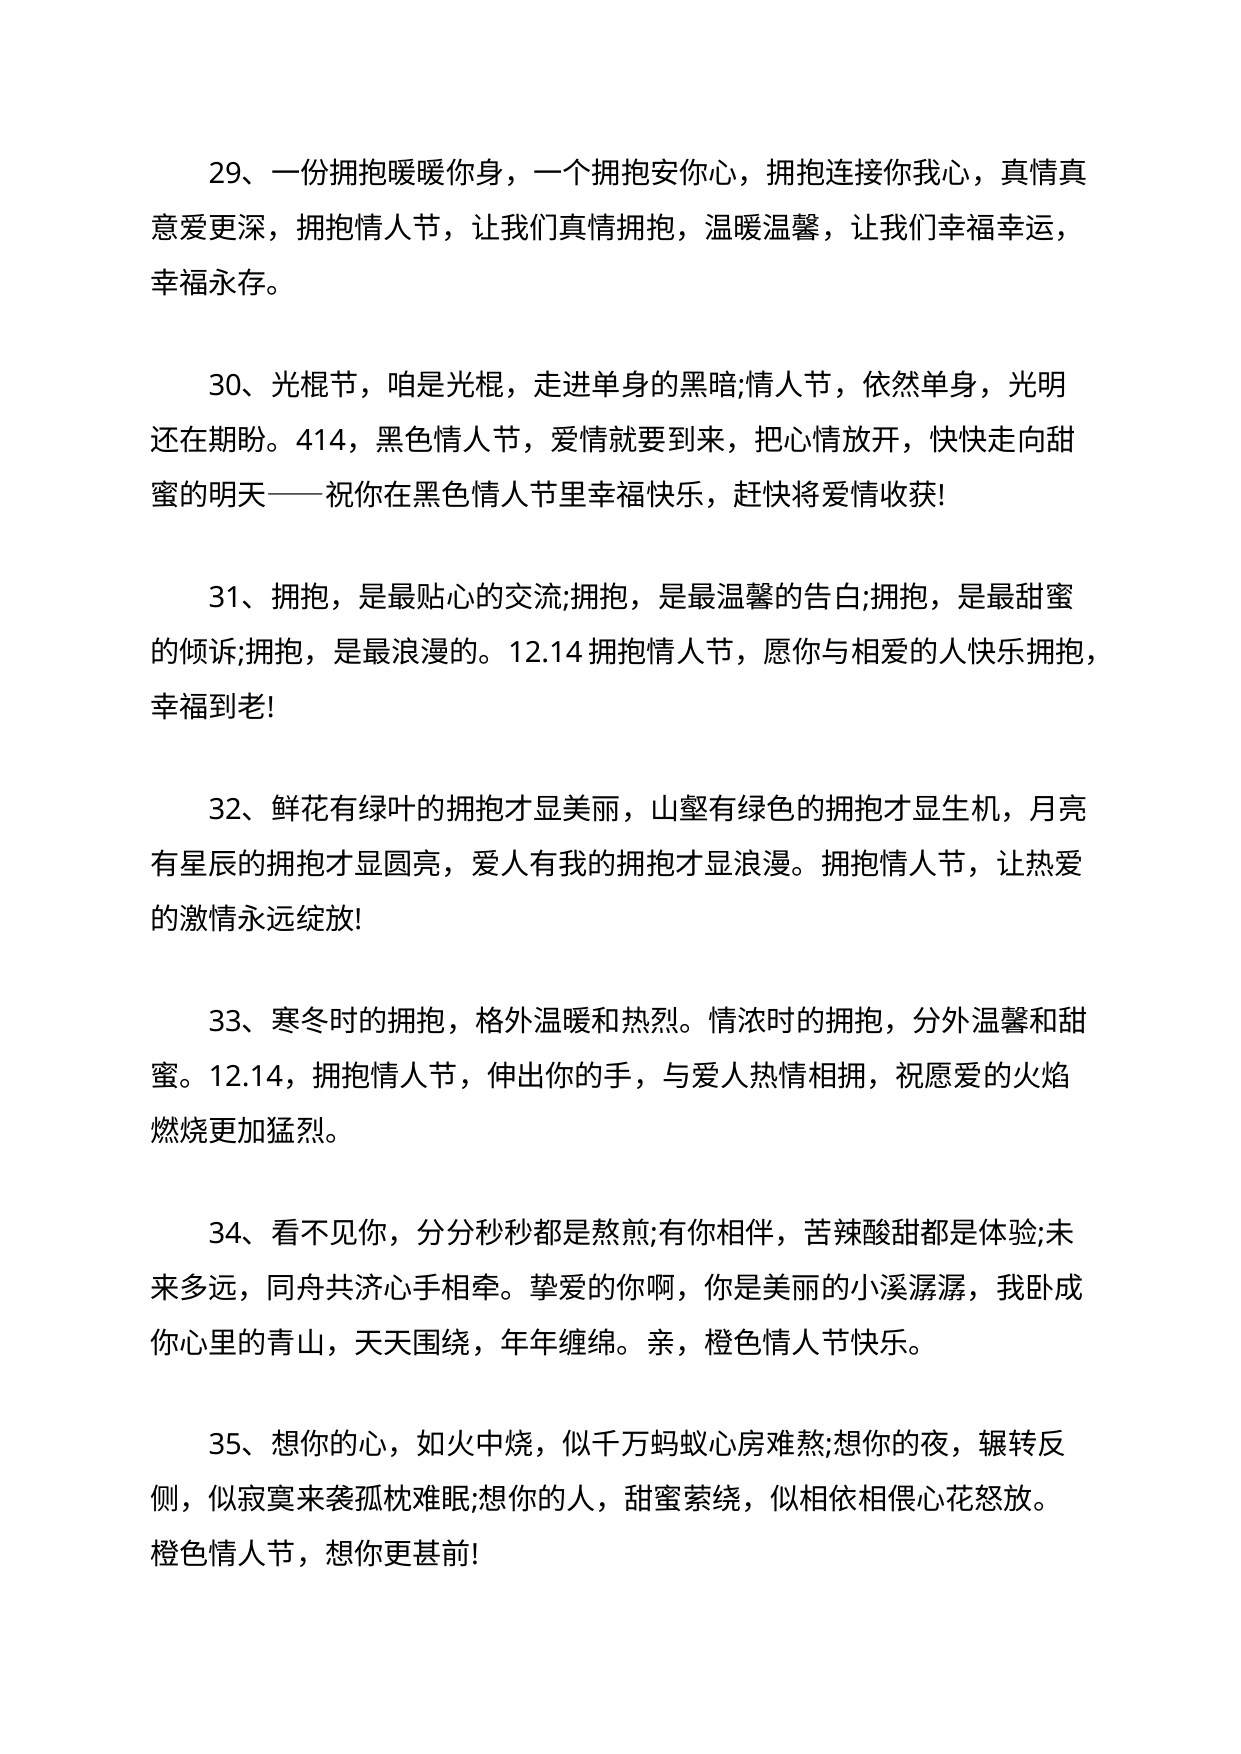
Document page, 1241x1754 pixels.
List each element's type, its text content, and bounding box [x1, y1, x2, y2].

text 33、寒冬时的拥抱，格外温暖和热烈。情浓时的拥抱，分外温馨和甜蜜。12.14，拥抱情人节，伸出你的手，与爱人热情相拥，祝愿爱的火焰燃烧更加猛烈。 [150, 997, 1090, 1150]
text 31、拥抱，是最贴心的交流;拥抱，是最温馨的告白;拥抱，是最甜蜜的倾诉;拥抱，是最浪漫的。12.14拥抱情人节，愿你与相爱的人快乐拥抱，幸福到老! [150, 574, 1090, 726]
text 30、光棍节，咱是光棍，走进单身的黑暗;情人节，依然单身，光明还在期盼。414，黑色情人节，爱情就要到来，把心情放开，快快走向甜蜜的明天——祝你在黑色情人节里幸福快乐，赶快将爱情收获! [150, 362, 1090, 514]
text 34、看不见你，分分秒秒都是熬煎;有你相伴，苦辣酸甜都是体验;未来多远，同舟共济心手相牵。挚爱的你啊，你是美丽的小溪潺潺，我卧成你心里的青山，天天围绕，年年缠绵。亲，橙色情人节快乐。 [150, 1209, 1090, 1361]
text 32、鲜花有绿叶的拥抱才显美丽，山壑有绿色的拥抱才显生机，月亮有星辰的拥抱才显圆亮，爱人有我的拥抱才显浪漫。拥抱情人节，让热爱的激情永远绽放! [150, 786, 1090, 938]
text 35、想你的心，如火中烧，似千万蚂蚁心房难熬;想你的夜，辗转反侧，似寂寞来袭孤枕难眠;想你的人，甜蜜萦绕，似相依相偎心花怒放。橙色情人节，想你更甚前! [150, 1421, 1090, 1573]
text 29、一份拥抱暖暖你身，一个拥抱安你心，拥抱连接你我心，真情真意爱更深，拥抱情人节，让我们真情拥抱，温暖温馨，让我们幸福幸运，幸福永存。 [150, 150, 1090, 302]
